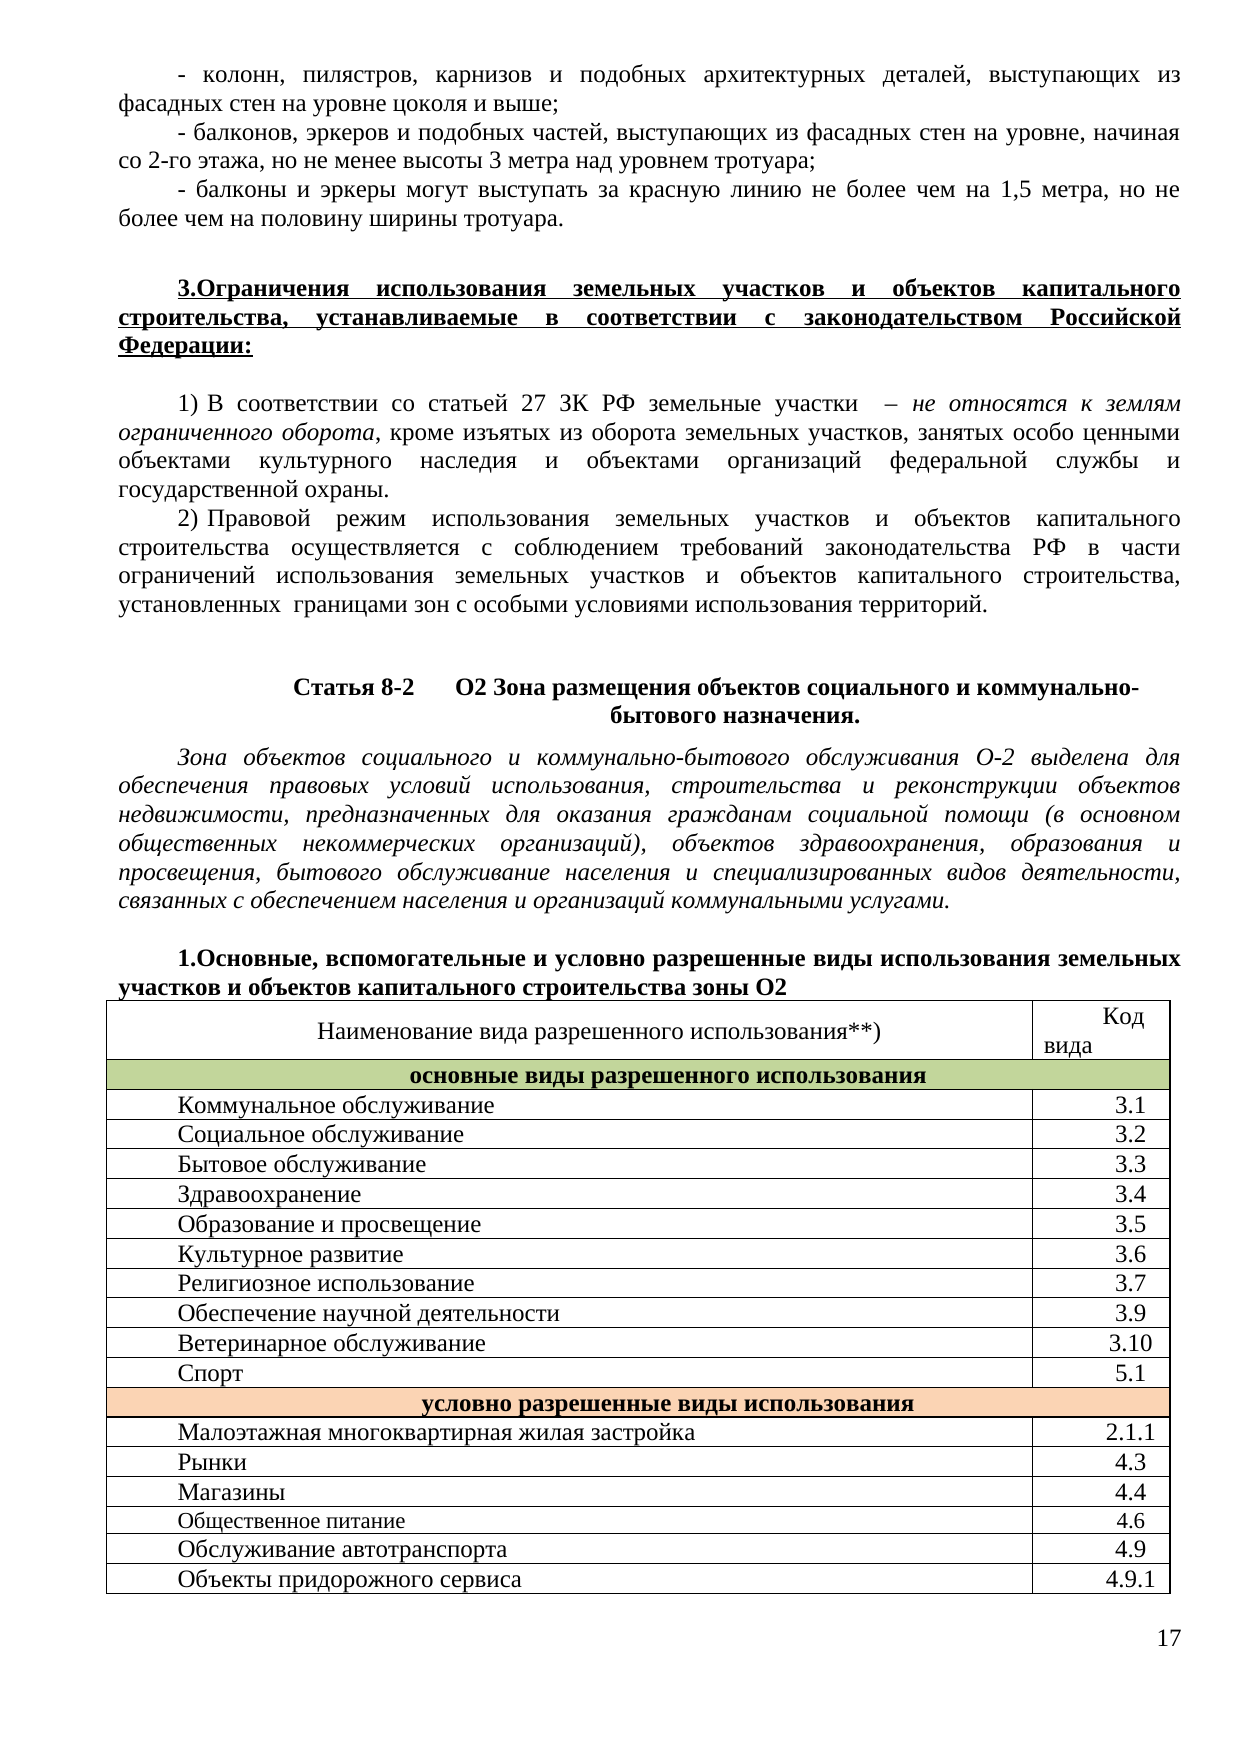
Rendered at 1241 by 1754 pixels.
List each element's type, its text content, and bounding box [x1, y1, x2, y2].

table_cell 3.7 [1033, 1269, 1169, 1297]
table_cell условно разрешенные виды использования [107, 1388, 1169, 1416]
table_cell Ветеринарное обслуживание [107, 1328, 1032, 1357]
table_cell Магазины [107, 1477, 1032, 1506]
list Правовой режим использования земельных участков и объектов капитального строительства осуществляется с соблюдением требований законодательства РФ в части ограничений использования земельных участков и объектов капитального строительства, установленных границами зон с особыми условиями использования территорий. [118, 503, 1181, 618]
table_cell 2.1.1 [1033, 1418, 1169, 1446]
table_cell Культурное развитие [107, 1239, 1032, 1267]
table_cell Общественное питание [107, 1507, 1032, 1533]
table_cell 3.5 [1033, 1209, 1169, 1238]
table_cell Бытовое обслуживание [107, 1149, 1032, 1178]
table_cell Обеспечение научной деятельности [107, 1298, 1032, 1327]
table_header Наименование вида разрешенного использования**) [107, 1001, 1032, 1059]
subtitle О2 Зона размещения объектов социального и коммунально-бытового назначения. [251, 672, 1181, 729]
table_cell 3.4 [1033, 1179, 1169, 1208]
text - колонн, пилястров, карнизов и подобных архитектурных деталей, выступающих из фасадных стен на уровне цоколя и выше; [118, 59, 1181, 117]
list В соответствии со статьей 27 ЗК РФ земельные участки – не относятся к землям ограниченного оборота, кроме изъятых из оборота земельных участков, занятых особо ценными объектами культурного наследия и объектами организаций федеральной службы и государственной охраны. [118, 388, 1181, 503]
table_cell основные виды разрешенного использования [107, 1060, 1169, 1089]
table_cell 5.1 [1033, 1358, 1169, 1387]
table_cell Религиозное использование [107, 1269, 1032, 1297]
table_cell Обслуживание автотранспорта [107, 1534, 1032, 1563]
list 3.Ограничения использования земельных участков и объектов капитального строительства, устанавливаемые в соответствии с законодательством Российской Федерации: [118, 273, 1181, 327]
table_cell 4.3 [1033, 1447, 1169, 1476]
table_cell 3.3 [1033, 1149, 1169, 1178]
table_cell Спорт [107, 1358, 1032, 1387]
table_cell 4.4 [1033, 1477, 1169, 1506]
table_cell Малоэтажная многоквартирная жилая застройка [107, 1418, 1032, 1446]
table_cell 4.6 [1033, 1507, 1169, 1533]
table_cell 3.1 [1033, 1090, 1169, 1118]
table_cell 4.9 [1033, 1534, 1169, 1563]
table_cell 3.9 [1033, 1298, 1169, 1327]
text - балконов, эркеров и подобных частей, выступающих из фасадных стен на уровне, начиная со 2-го этажа, но не менее высоты 3 метра над уровнем тротуара; [118, 117, 1181, 174]
table_cell Объекты придорожного сервиса [107, 1564, 1032, 1593]
text 1.Основные, вспомогательные и условно разрешенные виды использования земельных участков и объектов капитального строительства зоны О2 [118, 943, 1181, 1000]
table_cell 3.6 [1033, 1239, 1169, 1267]
table_cell Рынки [107, 1447, 1032, 1476]
table_cell Образование и просвещение [107, 1209, 1032, 1238]
table_header Код вида [1033, 1001, 1169, 1059]
table_cell 3.10 [1033, 1328, 1169, 1357]
table_cell Здравоохранение [107, 1179, 1032, 1208]
table_cell 3.2 [1033, 1120, 1169, 1148]
table_cell Социальное обслуживание [107, 1120, 1032, 1148]
list 3.Ограничения использования земельных участков и объектов капитального строительства, устанавливаемые в соответствии с законодательством Российской Федерации: [118, 328, 1181, 359]
text - балконы и эркеры могут выступать за красную линию не более чем на 1,5 метра, но не более чем на половину ширины тротуара. [118, 174, 1181, 232]
text Зона объектов социального и коммунально-бытового обслуживания О-2 выделена для обеспечения правовых условий использования, строительства и реконструкции объектов недвижимости, предназначенных для оказания гражданам социальной помощи (в основном общественных некоммерческих организаций), объектов здравоохранения, образования и просвещения, бытового обслуживание населения и специализированных видов деятельности, связанных с обеспечением населения и организаций коммунальными услугами. [118, 742, 1181, 914]
table_cell 4.9.1 [1033, 1564, 1169, 1593]
table_cell Коммунальное обслуживание [107, 1090, 1032, 1118]
